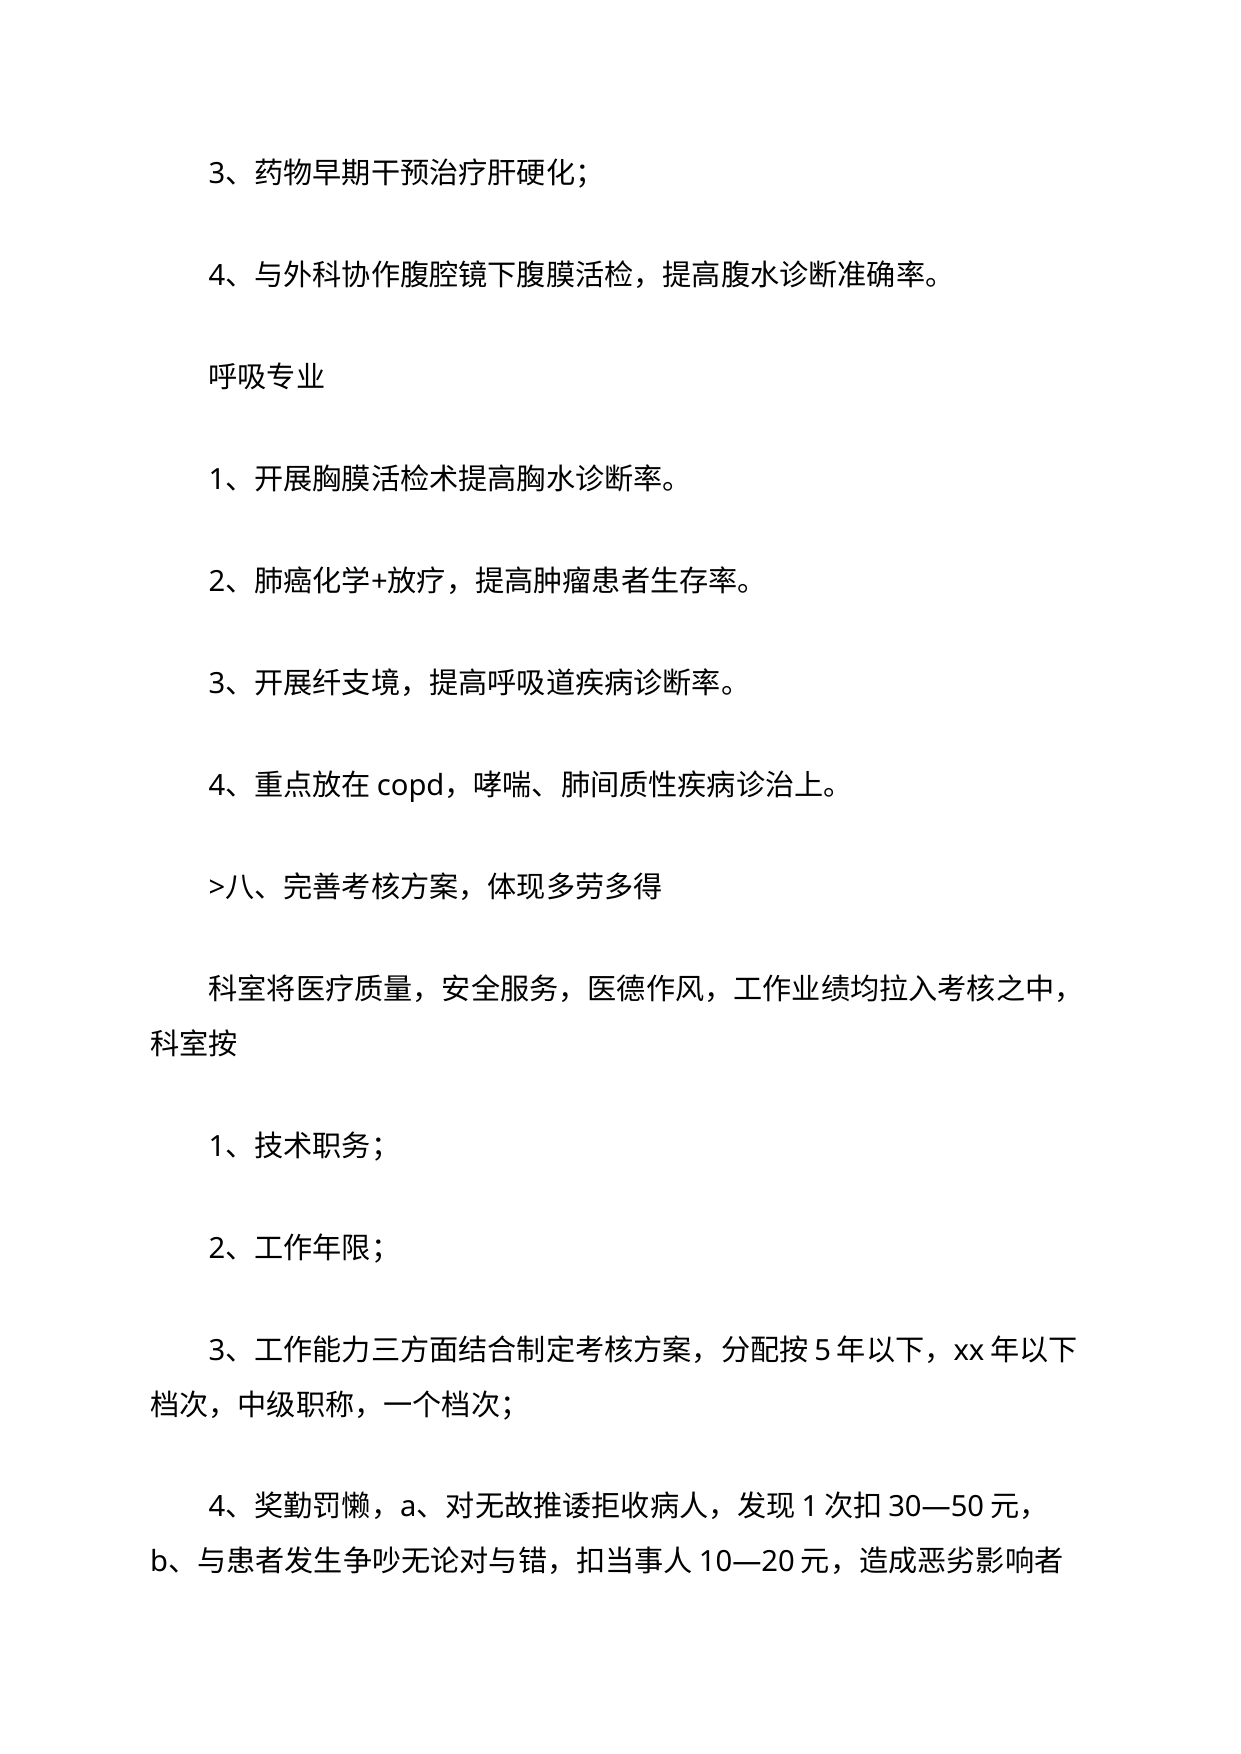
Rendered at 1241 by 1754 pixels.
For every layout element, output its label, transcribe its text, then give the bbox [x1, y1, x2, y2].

text 2、肺癌化学+放疗，提高肿瘤患者生存率。 [150, 558, 1090, 600]
text 4、与外科协作腹腔镜下腹膜活检，提高腹水诊断准确率。 [150, 252, 1090, 294]
text 科室将医疗质量，安全服务，医德作风，工作业绩均拉入考核之中，科室按 [150, 966, 1090, 1063]
text 3、药物早期干预治疗肝硬化； [150, 150, 1090, 192]
text 3、工作能力三方面结合制定考核方案，分配按5年以下，xx年以下档次，中级职称，一个档次； [150, 1326, 1090, 1423]
text 3、开展纤支境，提高呼吸道疾病诊断率。 [150, 660, 1090, 702]
text >八、完善考核方案，体现多劳多得 [150, 864, 1090, 906]
text 4、重点放在copd，哮喘、肺间质性疾病诊治上。 [150, 762, 1090, 804]
text 呼吸专业 [150, 354, 1090, 396]
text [150, 1483, 1090, 1580]
text 2、工作年限； [150, 1224, 1090, 1267]
text 1、开展胸膜活检术提高胸水诊断率。 [150, 456, 1090, 498]
text 1、技术职务； [150, 1122, 1090, 1165]
